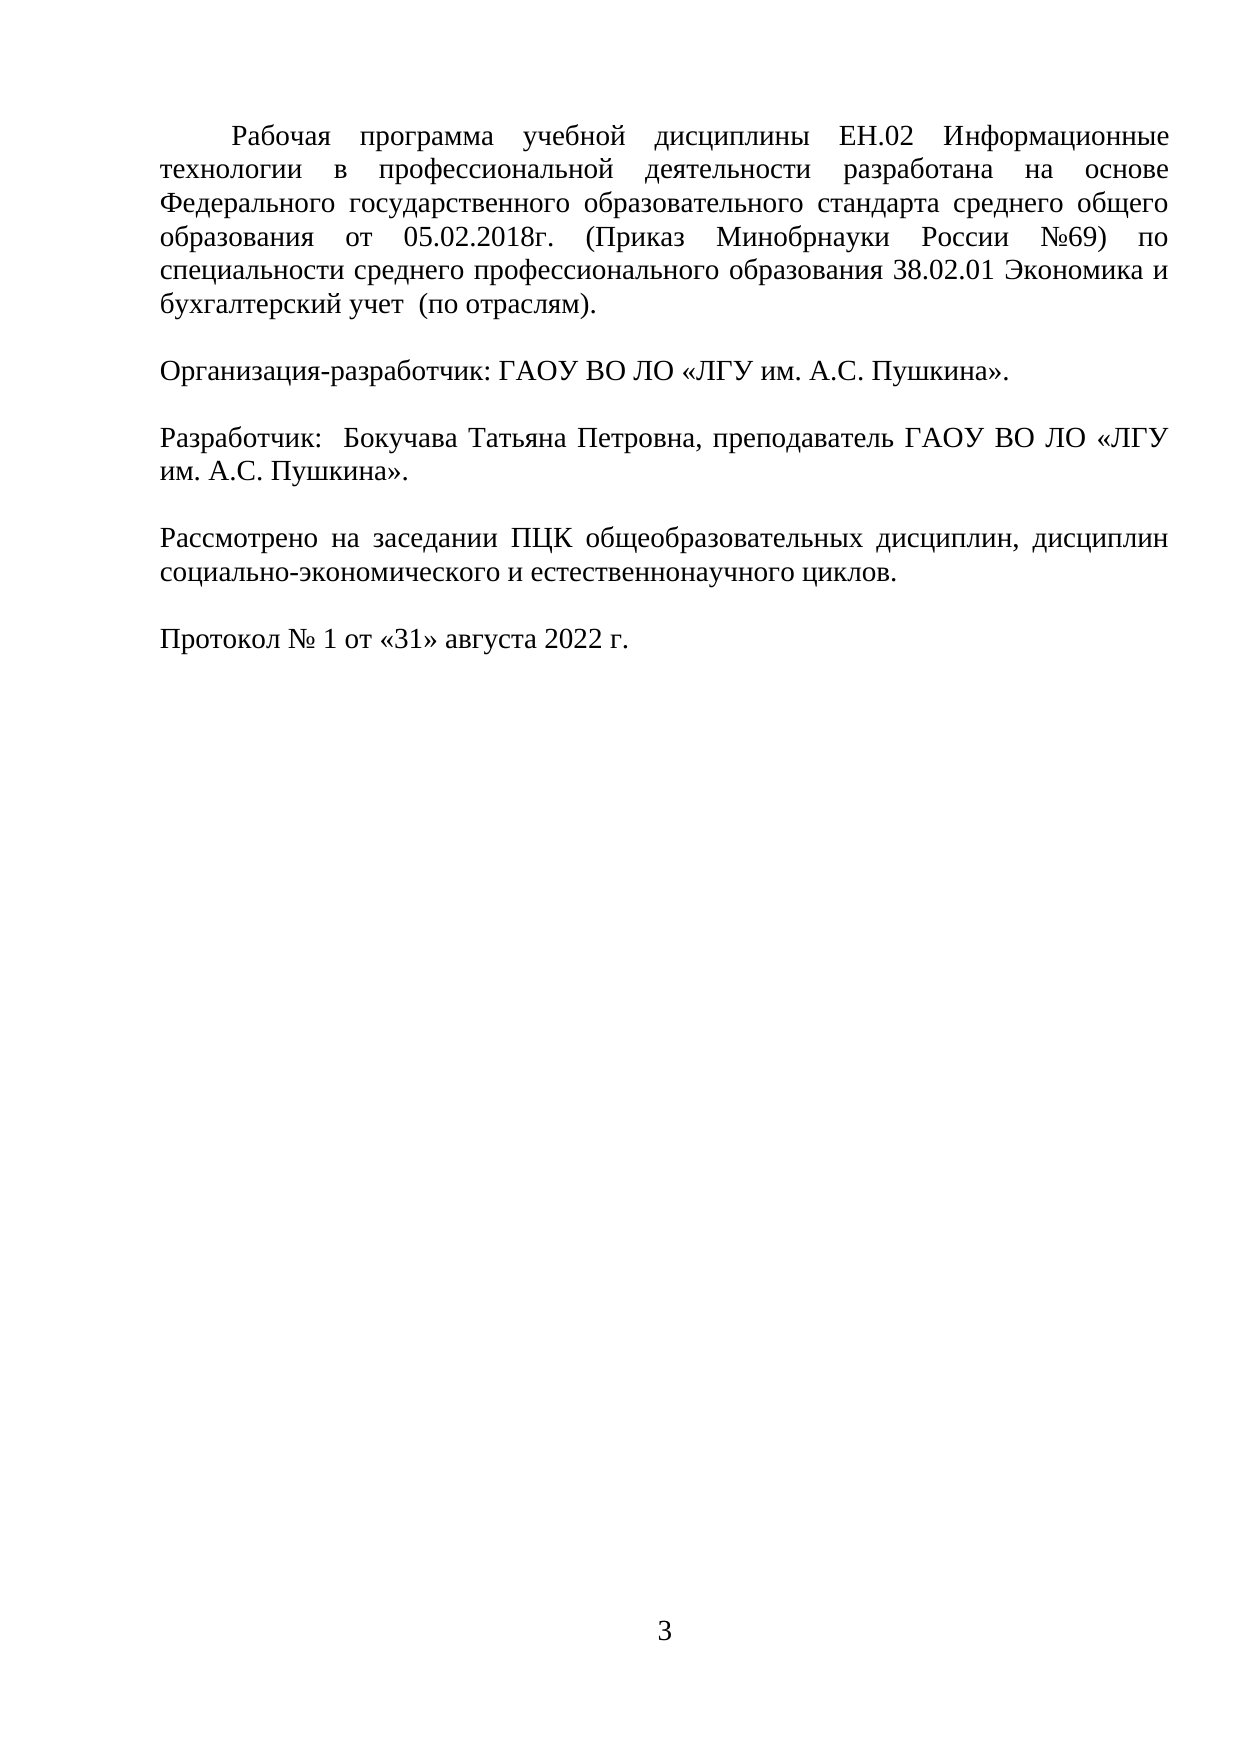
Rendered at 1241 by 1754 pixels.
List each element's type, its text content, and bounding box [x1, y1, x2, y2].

text Рабочая программа учебной дисциплины ЕН.02 Информационные технологии в профессиональной деятельности разработана на основе Федерального государственного образовательного стандарта среднего общего образования от 05.02.2018г. (Приказ Минобрнауки России №69) по специальности среднего профессионального образования 38.02.01 Экономика и бухгалтерский учет (по отраслям). [159, 118, 1169, 319]
text Организация-разработчик: ГАОУ ВО ЛО «ЛГУ им. А.С. Пушкина». [159, 353, 1169, 386]
text Протокол № 1 от «31» августа 2022 г. [159, 621, 1169, 655]
text Разработчик: Бокучава Татьяна Петровна, преподаватель ГАОУ ВО ЛО «ЛГУ им. А.С. Пушкина». [159, 420, 1169, 487]
text Рассмотрено на заседании ПЦК общеобразовательных дисциплин, дисциплин социально-экономического и естественнонаучного циклов. [159, 521, 1169, 588]
